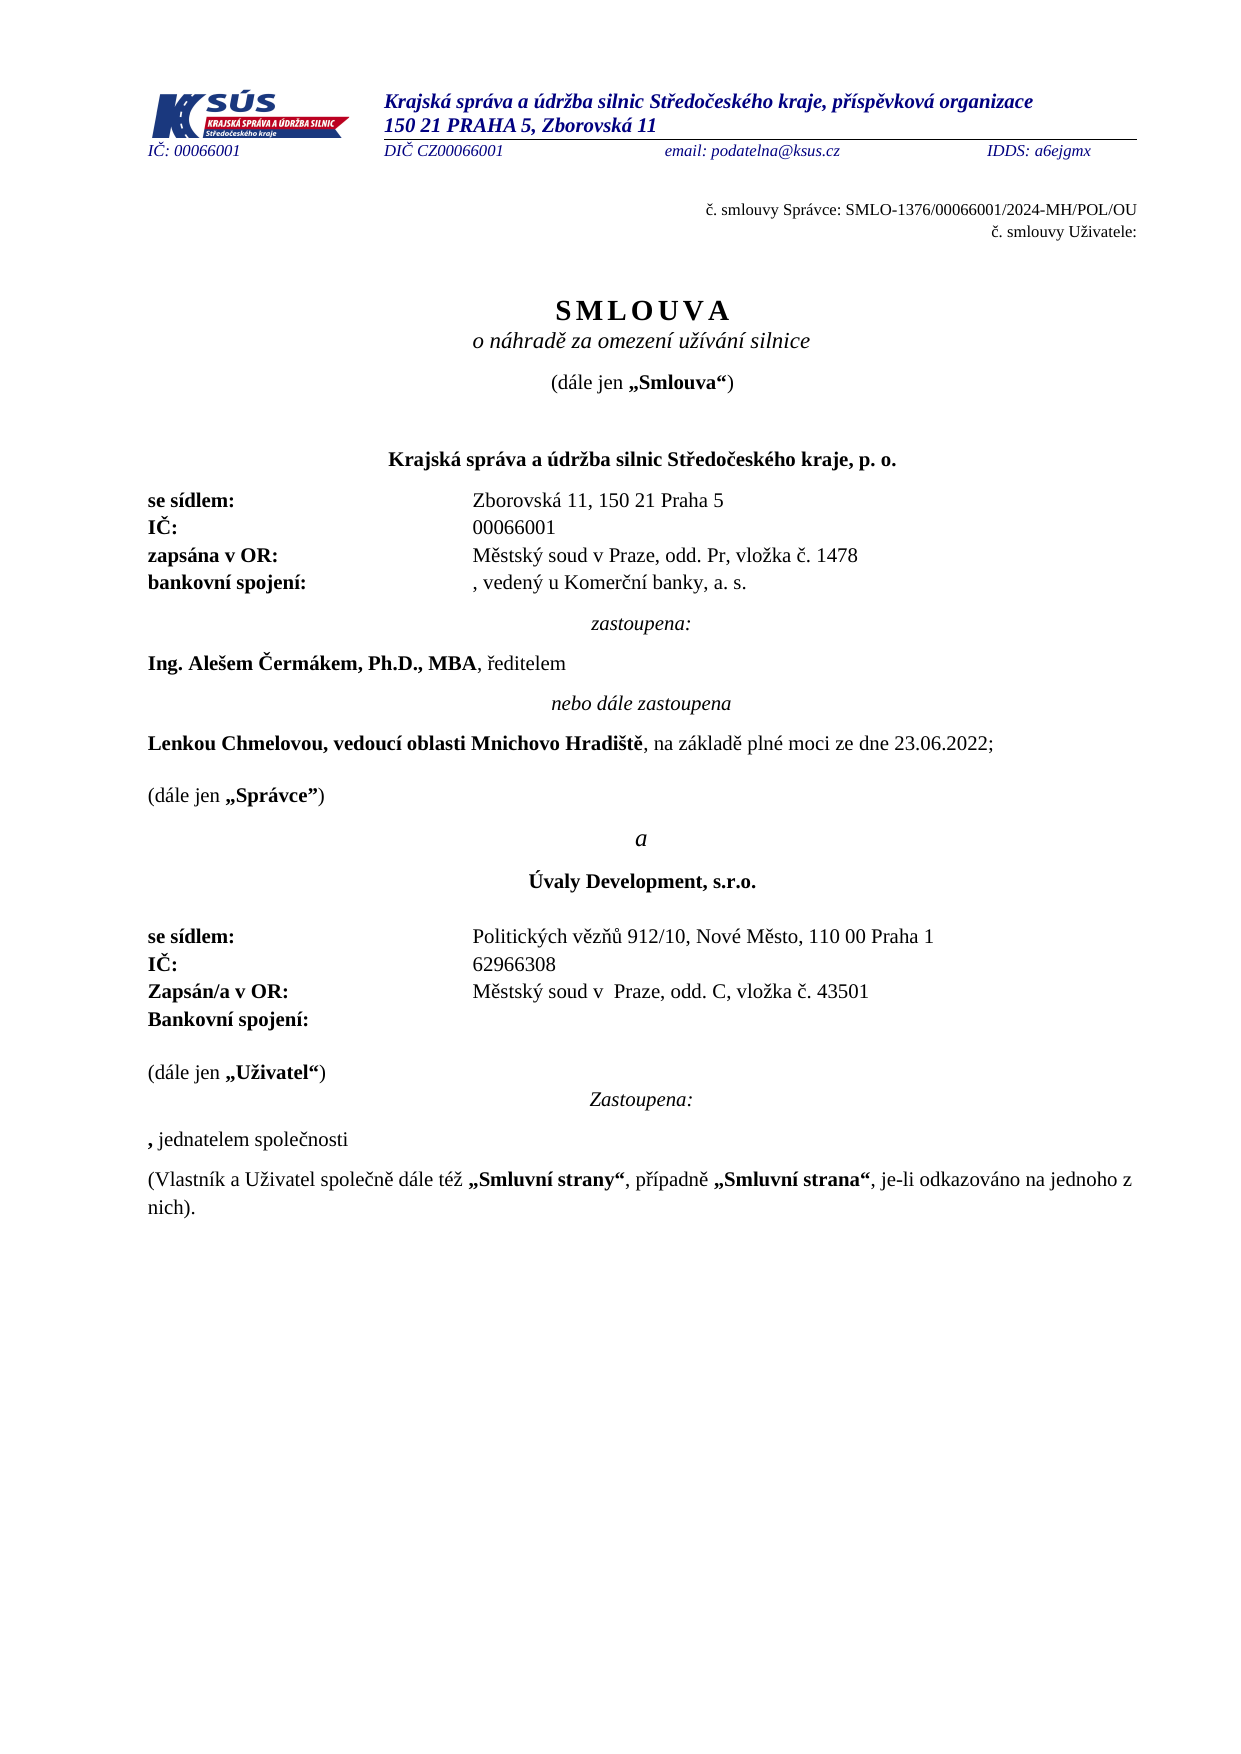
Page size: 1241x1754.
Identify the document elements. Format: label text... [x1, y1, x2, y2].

subtitle o náhradě za omezení užívání silnice [148, 327, 1137, 353]
text nebo dále zastoupena [148, 691, 1137, 715]
text Bankovní spojení: [148, 1007, 1137, 1031]
text Krajská správa a údržba silnic Středočeského kraje, p. o. [148, 447, 1137, 471]
text Zapsán/a v OR: Městský soud v , odd. , vložka č. [148, 979, 1137, 1003]
text IČ: [148, 952, 1137, 976]
text se sídlem: Zborovská 11, 150 21 Praha 5 [148, 487, 1137, 512]
subtitle SMLOUVA [148, 293, 1137, 327]
text (dále jen „Smlouva“) [148, 370, 1137, 394]
text (dále jen „Uživatel“) [148, 1059, 1137, 1084]
text zastoupena: [148, 610, 1137, 634]
text IČ: 00066001 [148, 515, 1137, 539]
text (dále jen „”) [148, 783, 1137, 807]
text (Vlastník a Uživatel společně dále též „Smluvní strany“, případně „Smluvní strana“, je-li odkazováno na jednoho z nich). [148, 1167, 1137, 1219]
text bankovní spojení: , vedený u Komerční banky, a. s. [148, 570, 1137, 594]
text , jednatelem společnosti [148, 1127, 1137, 1151]
picture [147, 89, 350, 138]
text a [148, 823, 1137, 852]
text Ing. Alešem Čermákem, Ph.D., MBA, ředitelem [148, 651, 1137, 674]
text Zastoupena: [148, 1087, 1137, 1111]
text č. smlouvy Uživatele: [148, 222, 1137, 241]
text č. smlouvy Správce: [148, 199, 1137, 219]
text , na základě plné moci ze dne ; [148, 731, 1137, 755]
text se sídlem: , Nové Město, 110 00 Praha 1 [148, 924, 1137, 948]
text zapsána v OR: Městský soud v Praze, odd. Pr, vložka č. 1478 [148, 543, 1137, 567]
